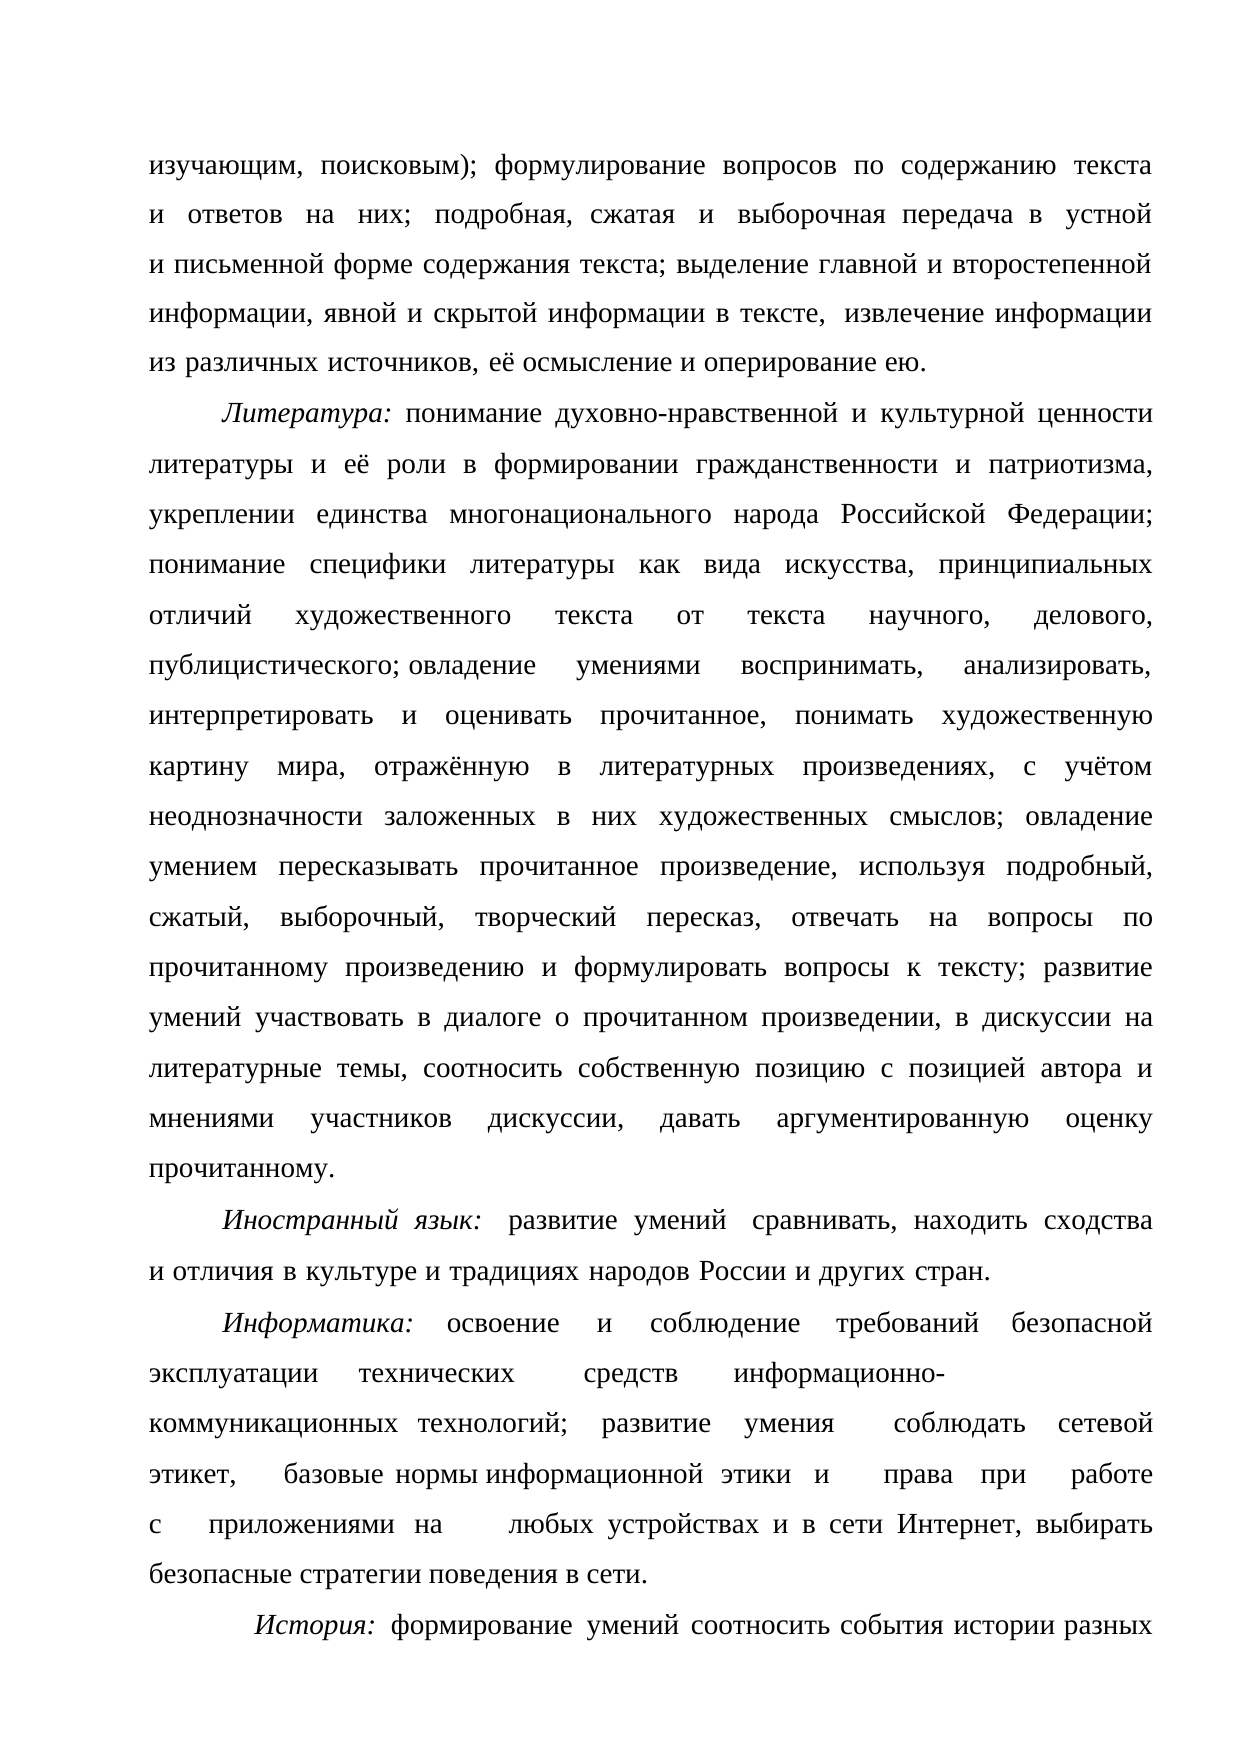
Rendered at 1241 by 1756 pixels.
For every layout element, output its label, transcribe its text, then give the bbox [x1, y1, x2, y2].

text изучающим, поисковым); формулирование вопросов по содержанию текста и ответов на них; подробная, сжатая и выборочная передача в устной и письменной форме содержания текста; выделение главной и второстепенной информации, явной и скрытой информации в тексте, извлечение информации из различных источников, её осмысление и оперирование ею. [148, 147, 1152, 378]
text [148, 1607, 1152, 1640]
text Информатика: освоение и соблюдение требований безопасной эксплуатации технических средств информационно-коммуникационных технологий; развитие умения соблюдать сетевой этикет, базовые нормы информационной этики и права при работе с приложениями на любых устройствах и в сети Интернет, выбирать безопасные стратегии поведения в сети. [148, 1305, 1153, 1590]
text Иностранный язык: развитие умений сравнивать, находить сходства и отличия в культуре и традициях народов России и других стран. [148, 1202, 1153, 1286]
text Литература: понимание духовно-нравственной и культурной ценности литературы и её роли в формировании гражданственности и патриотизма, укреплении единства многонационального народа Российской Федерации; понимание специфики литературы как вида искусства, принципиальных отличий художественного текста от текста научного, делового, публицистического; овладение умениями воспринимать, анализировать, интерпретировать и оценивать прочитанное, понимать художественную картину мира, отражённую в литературных произведениях, с учётом неоднозначности заложенных в них художественных смыслов; овладение умением пересказывать прочитанное произведение, используя подробный, сжатый, выборочный, творческий пересказ, отвечать на вопросы по прочитанному произведению и формулировать вопросы к тексту; развитие умений участвовать в диалоге о прочитанном произведении, в дискуссии на литературные темы, соотносить собственную позицию с позицией автора и мнениями участников дискуссии, давать аргументированную оценку прочитанному. [148, 396, 1153, 1184]
